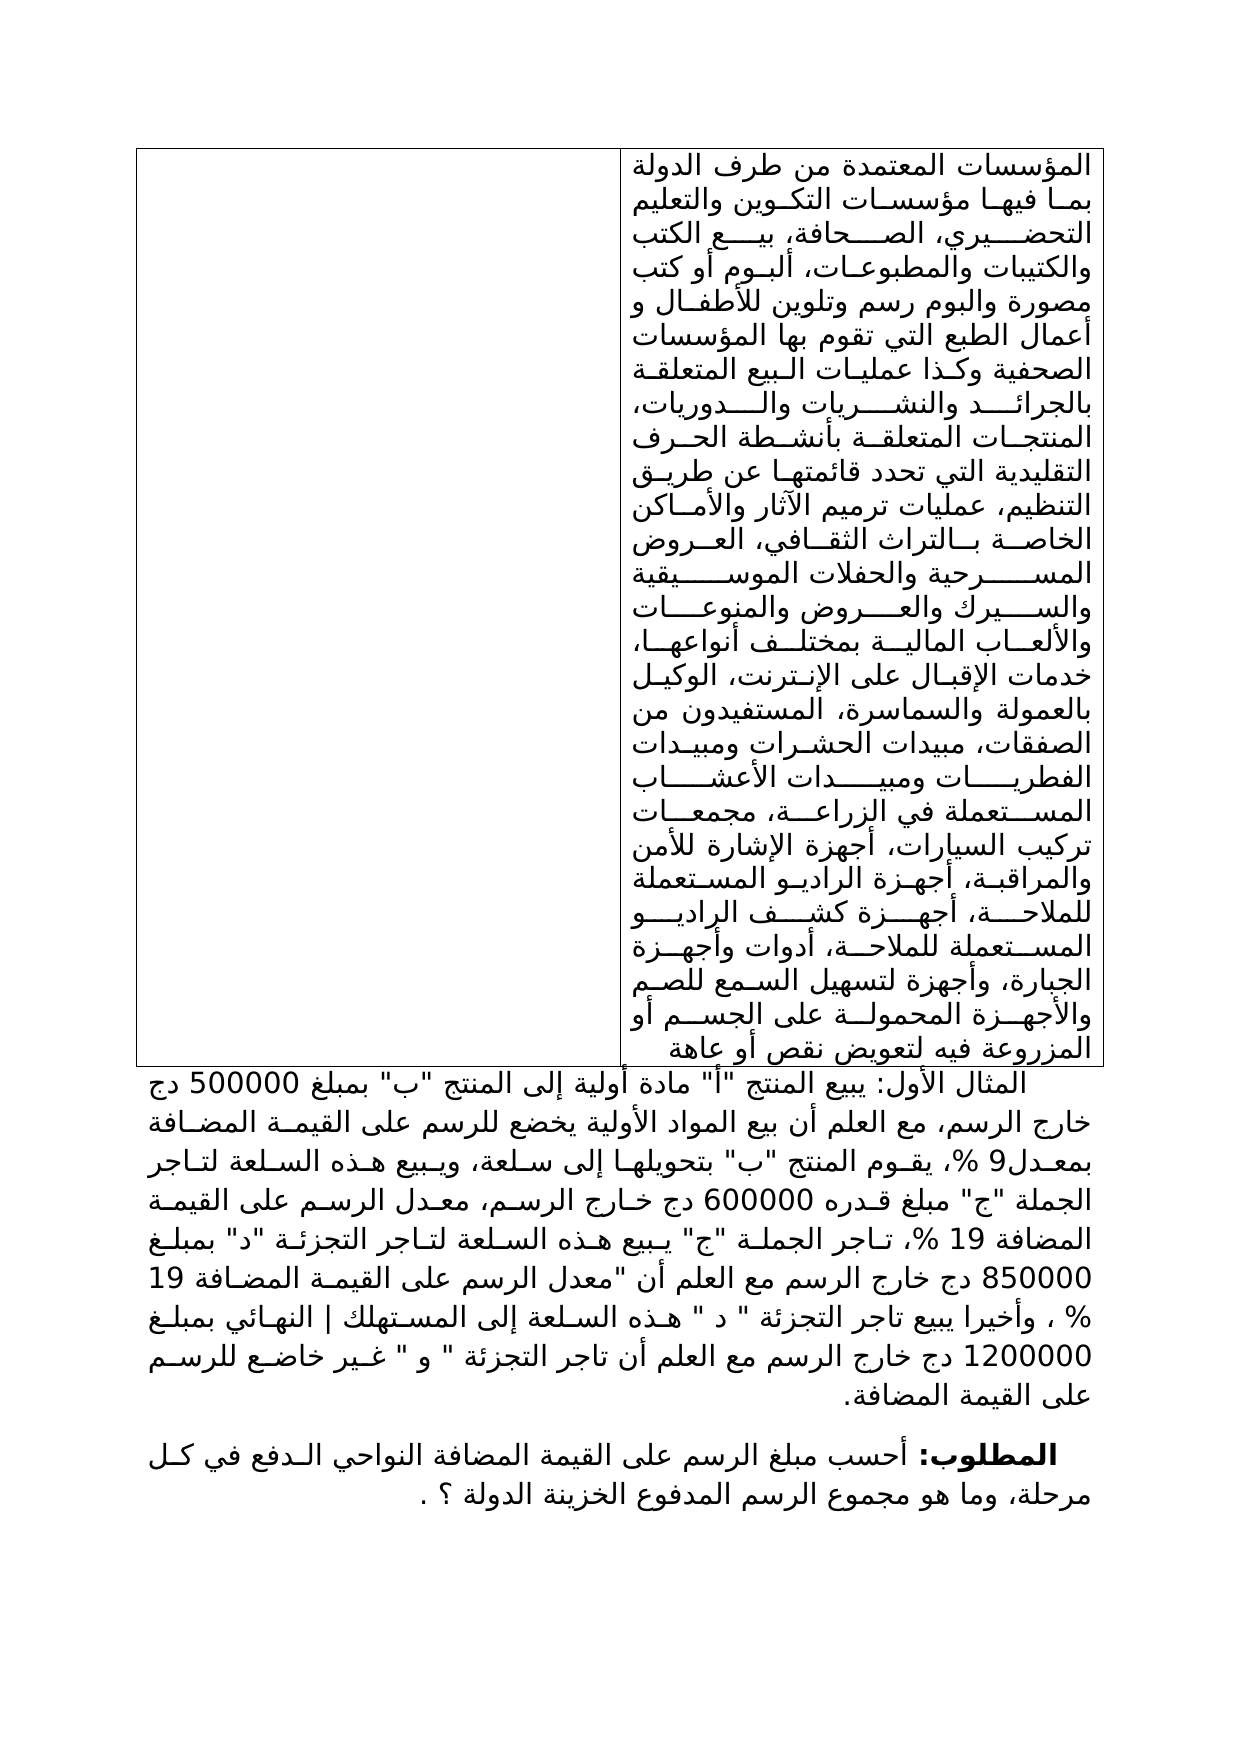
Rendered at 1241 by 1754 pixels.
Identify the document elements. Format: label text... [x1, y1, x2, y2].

text المطلوب: أحسب مبلغ الرسم على القيمة المضافة النواحي الدفع في كل مرحلة، وما هو مجموع الرسم المدفوع الخزينة الدولة ؟ . [148, 1438, 1093, 1511]
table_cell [621, 149, 1103, 1066]
text المثال الأول: يبيع المنتج "أ" مادة أولية إلى المنتج "ب" بمبلغ 500000 دج خارج الرسم، مع العلم أن بيع المواد الأولية يخضع للرسم على القيمة المضافة بمعدل9 %، يقوم المنتج "ب" بتحويلها إلى سلعة، ويبيع هذه السلعة لتاجر الجملة "ج" مبلغ قدره 600000 دج خارج الرسم، معدل الرسم على القيمة المضافة 19 %، تاجر الجملة "ج" يبيع هذه السلعة لتاجر التجزئة "د" بمبلغ 850000 دج خارج الرسم مع العلم أن "معدل الرسم على القيمة المضافة 19 % ، وأخيرا يبيع تاجر التجزئة " د " هذه السلعة إلى المستهلك | النهائي بمبلغ 1200000 دج خارج الرسم مع العلم أن تاجر التجزئة " و " غير خاضع للرسم على القيمة المضافة. [148, 1067, 1093, 1412]
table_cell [137, 149, 620, 1066]
